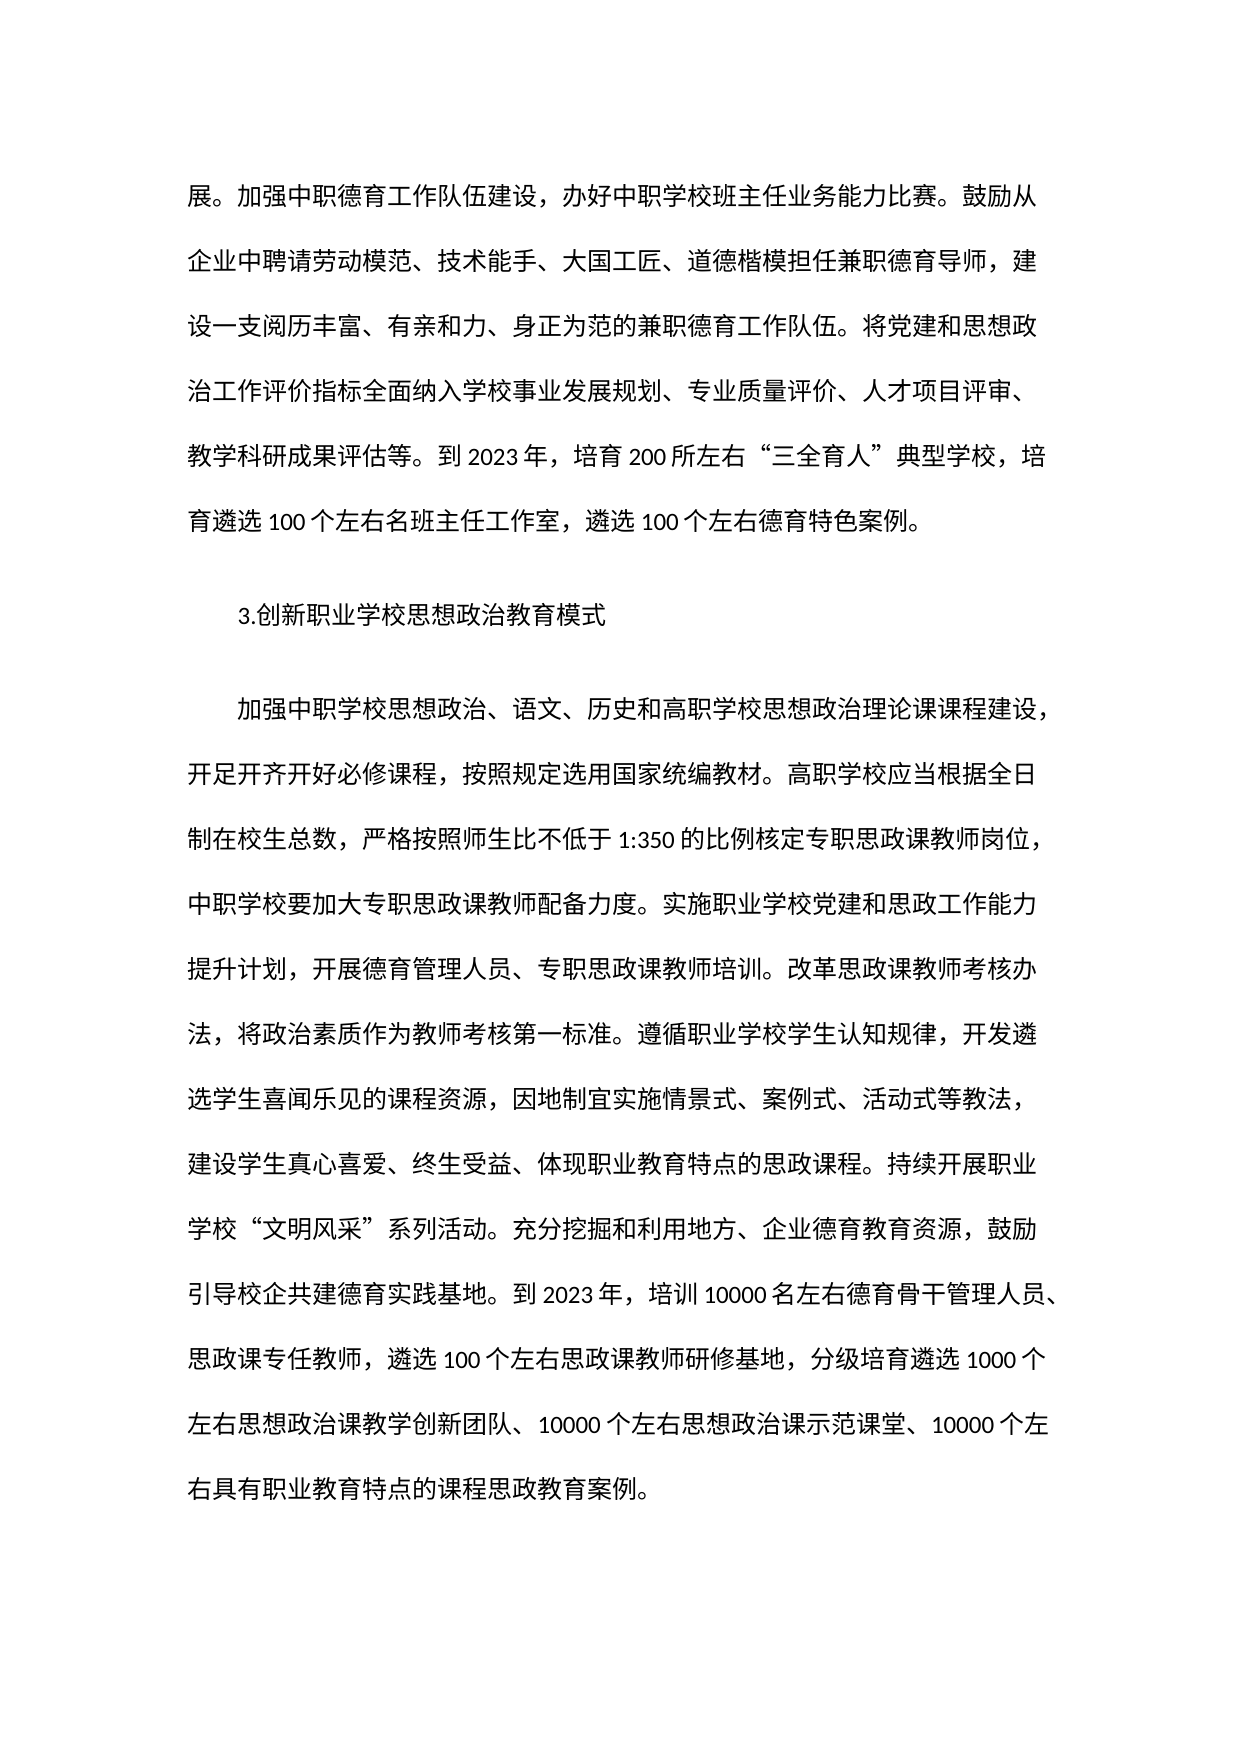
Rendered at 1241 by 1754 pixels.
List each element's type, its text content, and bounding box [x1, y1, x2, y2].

text 3.创新职业学校思想政治教育模式 [187, 581, 1053, 646]
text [187, 162, 1053, 552]
text 加强中职学校思想政治、语文、历史和高职学校思想政治理论课课程建设，开足开齐开好必修课程，按照规定选用国家统编教材。高职学校应当根据全日制在校生总数，严格按照师生比不低于1:350的比例核定专职思政课教师岗位，中职学校要加大专职思政课教师配备力度。实施职业学校党建和思政工作能力提升计划，开展德育管理人员、专职思政课教师培训。改革思政课教师考核办法，将政治素质作为教师考核第一标准。遵循职业学校学生认知规律，开发遴选学生喜闻乐见的课程资源，因地制宜实施情景式、案例式、活动式等教法，建设学生真心喜爱、终生受益、体现职业教育特点的思政课程。持续开展职业学校“文明风采”系列活动。充分挖掘和利用地方、企业德育教育资源，鼓励引导校企共建德育实践基地。到2023年，培训10000名左右德育骨干管理人员、思政课专任教师，遴选100个左右思政课教师研修基地，分级培育遴选1000个左右思想政治课教学创新团队、10000个左右思想政治课示范课堂、10000个左右具有职业教育特点的课程思政教育案例。 [187, 675, 1053, 1520]
